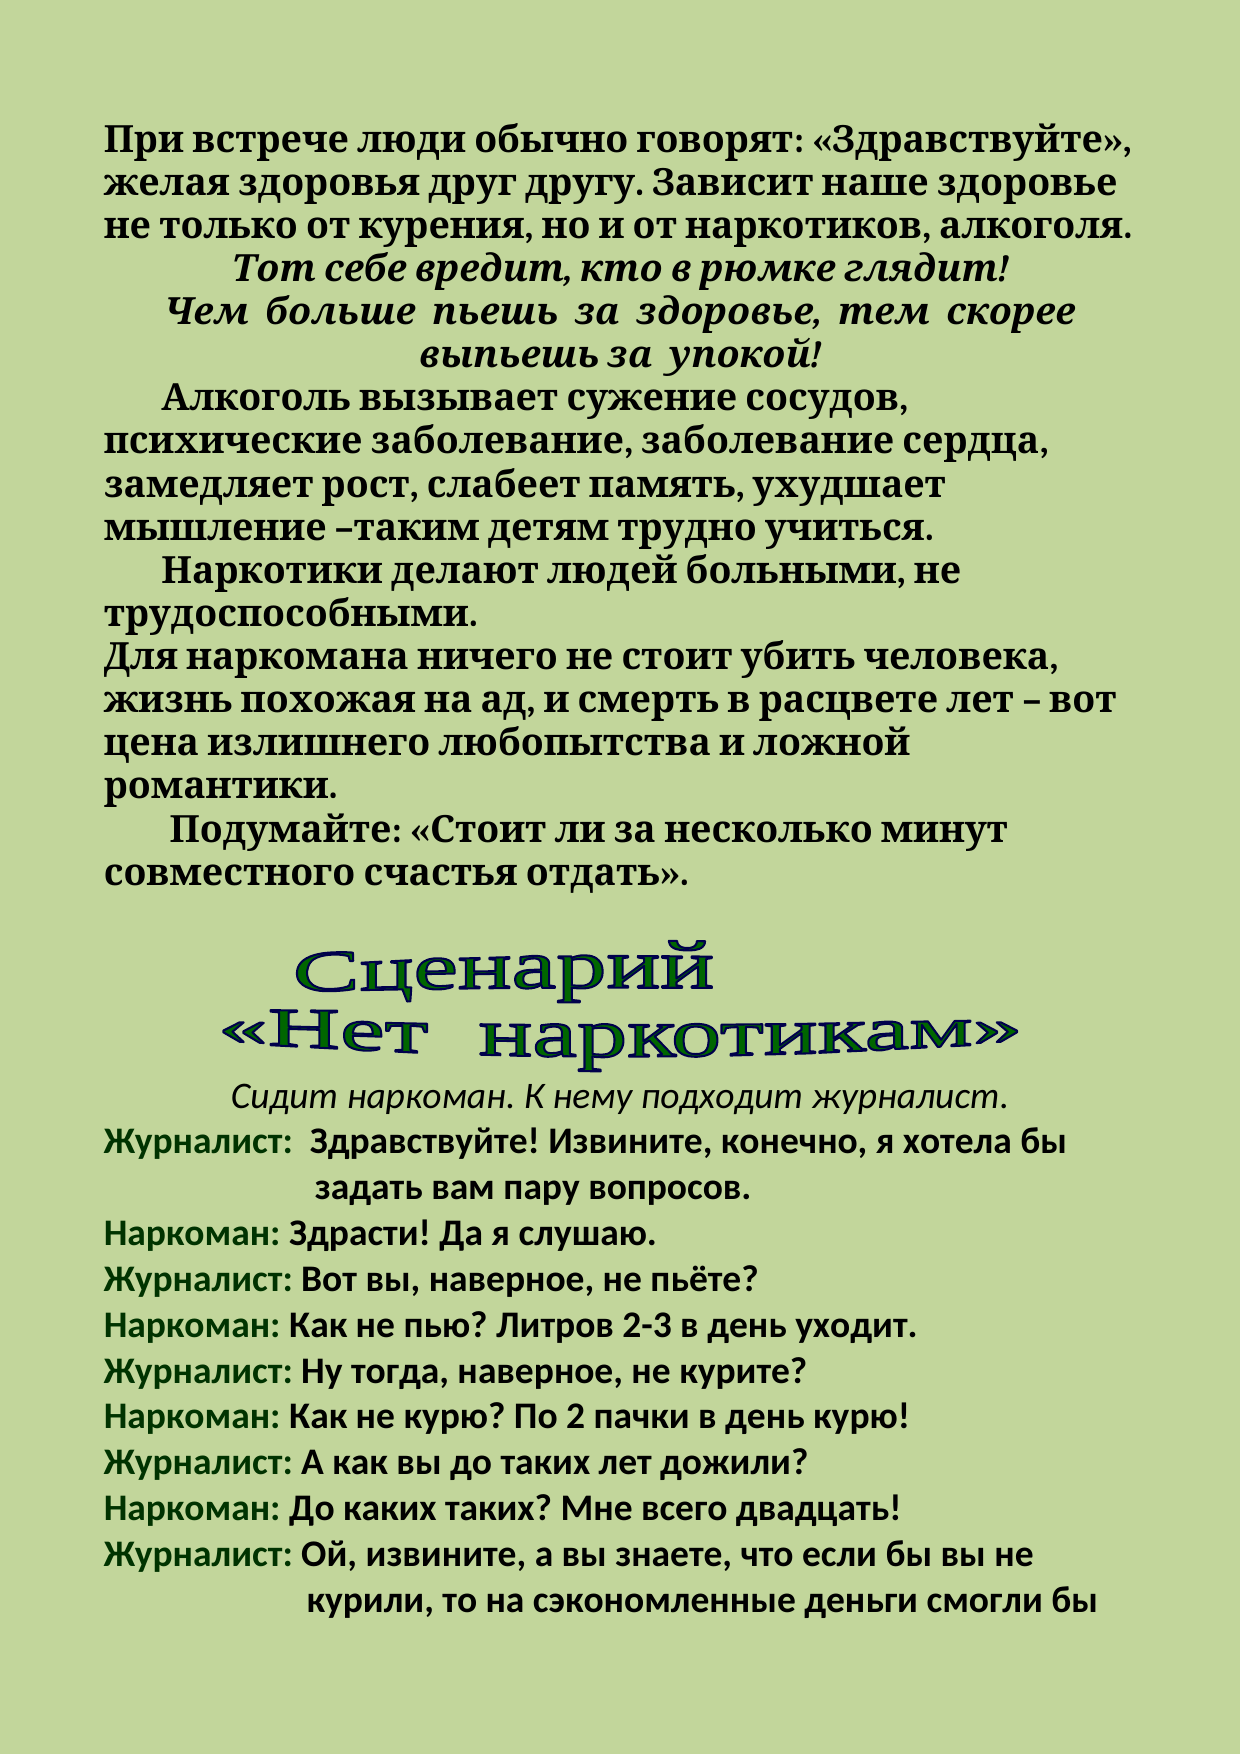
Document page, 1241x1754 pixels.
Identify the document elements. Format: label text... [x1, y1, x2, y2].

text Журналист: Вот вы, наверное, не пьёте? [103, 1255, 1137, 1301]
text Алкоголь вызывает сужение сосудов, психические заболевание, заболевание сердца, замедляет рост, слабеет память, ухудшает мышление –таким детям трудно учиться. [103, 377, 1137, 549]
text курили, то на сэкономленные деньги смогли бы [103, 1576, 1137, 1622]
text Наркоман: Как не пью? Литров 2-3 в день уходит. [103, 1301, 1137, 1347]
text Сидит наркоман. К нему подходит журналист. [103, 1072, 1137, 1117]
text Наркоман: Здрасти! Да я слушаю. [103, 1209, 1137, 1255]
text задать вам пару вопросов. [103, 1163, 1137, 1209]
text При встрече люди обычно говорят: «Здравствуйте», желая здоровья друг другу. Зависит наше здоровье не только от курения, но и от наркотиков, алкоголя. [103, 118, 1137, 248]
text Наркоман: Как не курю? По 2 пачки в день курю! [103, 1392, 1137, 1438]
text Журналист: Ну тогда, наверное, не курите? [103, 1347, 1137, 1392]
text Наркоман: До каких таких? Мне всего двадцать! [103, 1484, 1137, 1530]
text Наркотики делают людей больными, не трудоспособными. [103, 549, 1137, 636]
text Чем больше пьешь за здоровье, тем скорее выпьешь за упокой! [103, 291, 1137, 377]
text Для наркомана ничего не стоит убить человека, жизнь похожая на ад, и смерть в расцвете лет – вот цена излишнего любопытства и ложной романтики. [103, 636, 1137, 808]
text Журналист: А как вы до таких лет дожили? [103, 1438, 1137, 1484]
text Тот себе вредит, кто в рюмке глядит! [103, 248, 1137, 291]
text Журналист: Ой, извините, а вы знаете, что если бы вы не [103, 1530, 1137, 1576]
text Журналист: Здравствуйте! Извините, конечно, я хотела бы [103, 1117, 1137, 1163]
text Подумайте: «Стоит ли за несколько минут совместного счастья отдать». [103, 808, 1137, 894]
